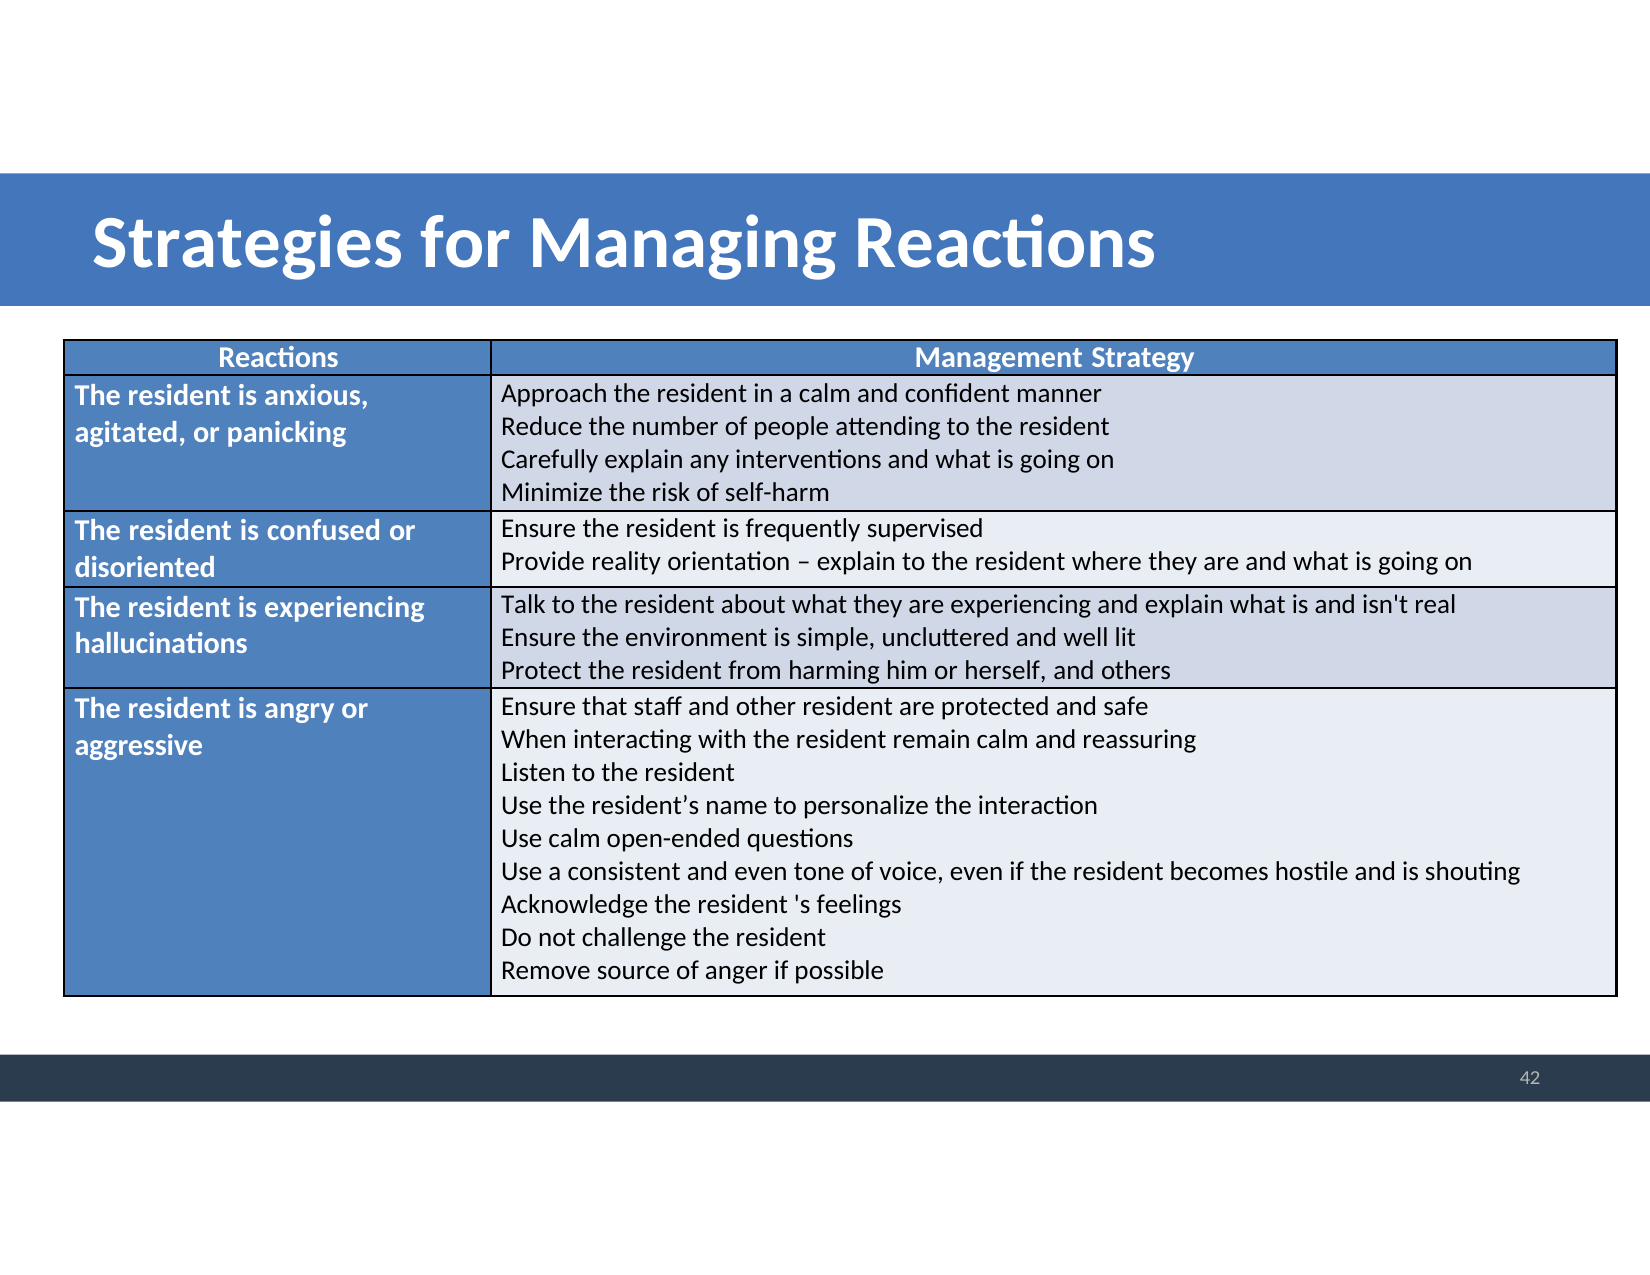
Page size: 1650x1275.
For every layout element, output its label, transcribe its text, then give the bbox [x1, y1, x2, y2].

table_cell Talk to the resident about what they are experiencing and explain what is and isn't real Ensure the environment is simple, uncluttered and well lit Protect the resident from harming him or herself, and others [492, 588, 1615, 687]
table_cell The resident is angry or aggressive [65, 689, 490, 995]
table_header Management Strategy [492, 341, 1615, 374]
table_header Reactions [65, 341, 490, 374]
table_cell Ensure the resident is frequently supervised Provide reality orientation – explain to the resident where they are and what is going on [492, 512, 1615, 586]
table_cell Approach the resident in a calm and confident manner Reduce the number of people attending to the resident Carefully explain any interventions and what is going on Minimize the risk of self-harm [492, 376, 1615, 510]
table_cell The resident is experiencing hallucinations [65, 588, 490, 687]
table_cell The resident is confused or disoriented [65, 512, 490, 586]
table_cell The resident is anxious, agitated, or panicking [65, 376, 490, 510]
table_cell Ensure that staff and other resident are protected and safe When interacting with the resident remain calm and reassuring Listen to the resident Use the resident’s name to personalize the interaction Use calm open-ended questions Use a consistent and even tone of voice, even if the resident becomes hostile and is shouting Acknowledge the resident 's feelings Do not challenge the resident Remove source of anger if possible [492, 689, 1615, 995]
